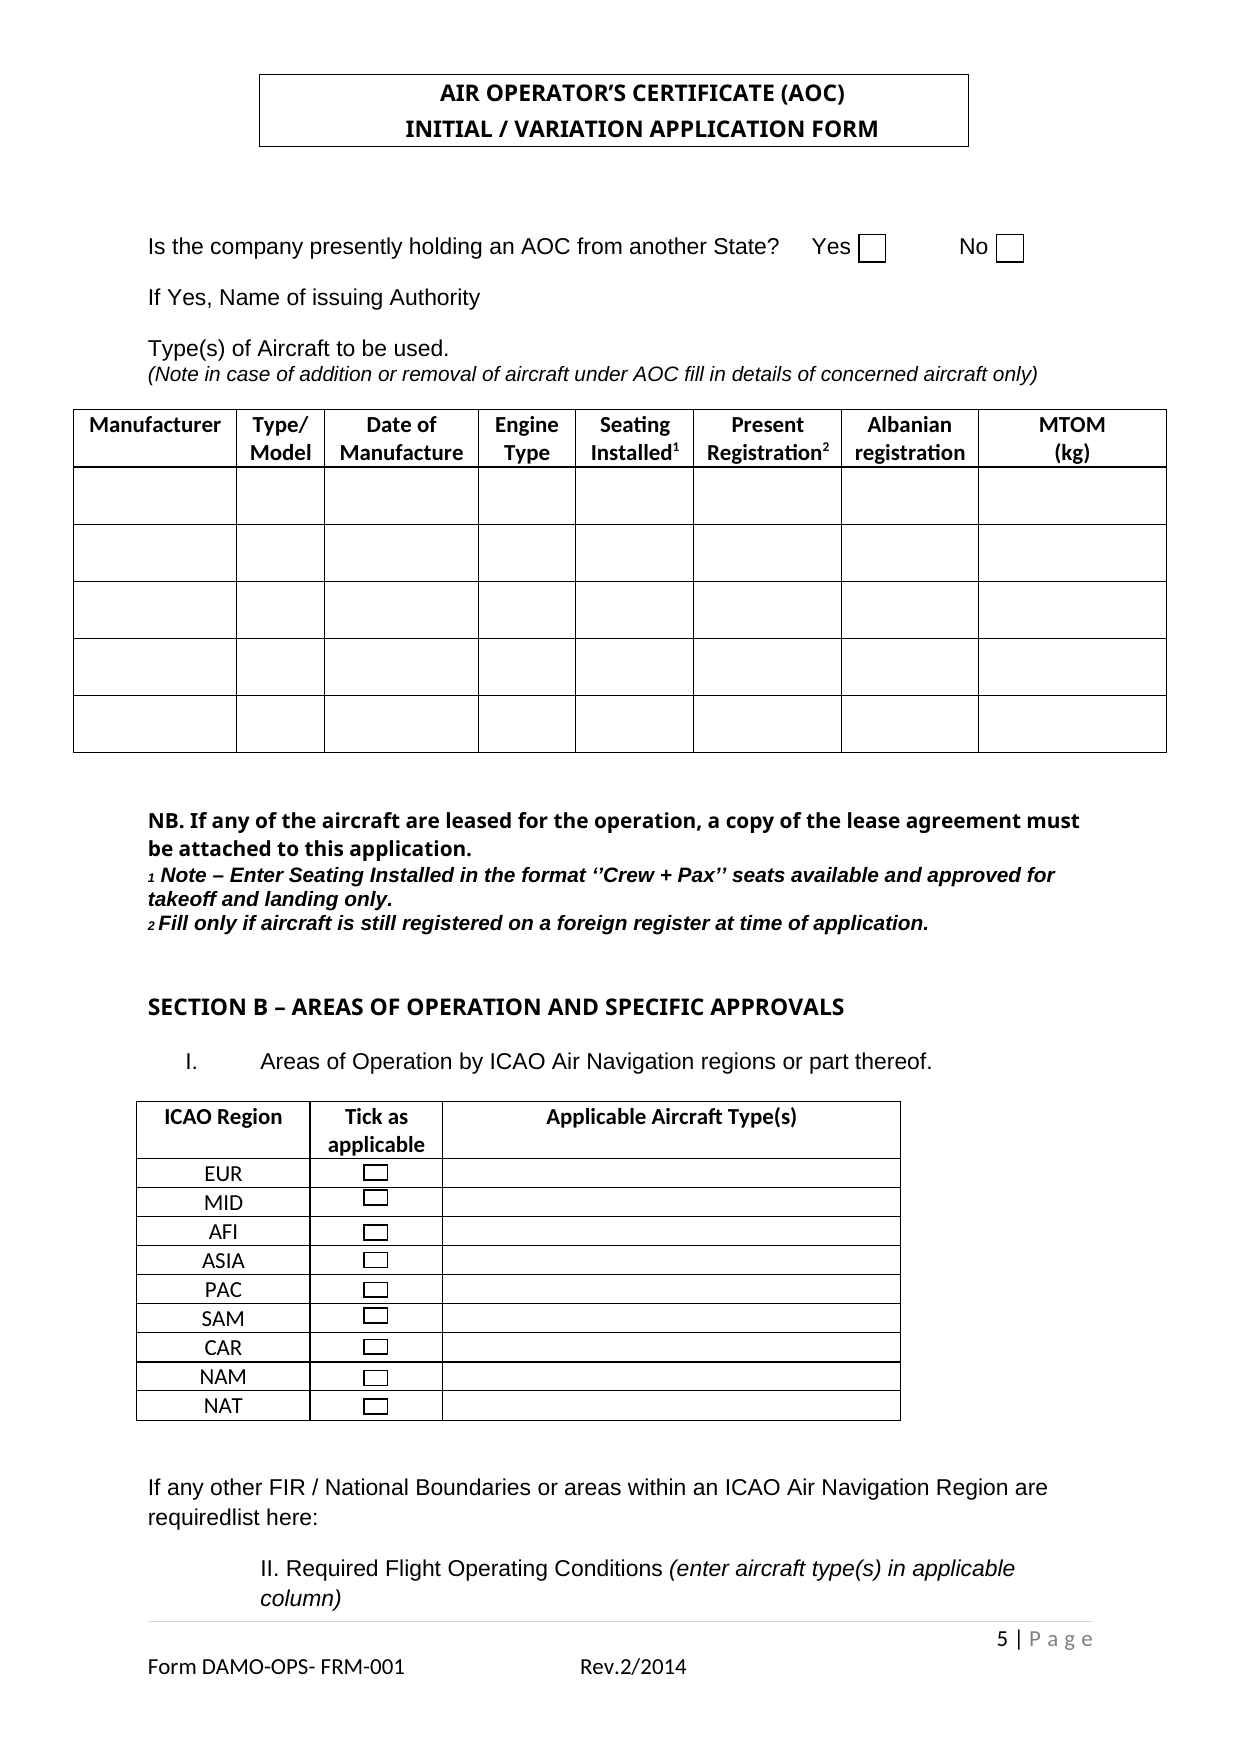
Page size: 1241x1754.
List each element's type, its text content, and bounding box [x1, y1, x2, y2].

table_cell MID [137, 1188, 309, 1216]
table_cell [443, 1275, 900, 1303]
table_cell [443, 1333, 900, 1361]
table_cell [979, 696, 1166, 752]
table_cell [443, 1304, 900, 1332]
table_cell [479, 696, 575, 752]
table_cell AFI [137, 1217, 309, 1245]
table_header Tick as applicable [311, 1102, 442, 1158]
table_cell [576, 639, 693, 695]
table_header Manufacturer [74, 410, 236, 466]
table_cell [311, 1217, 442, 1245]
table_cell [325, 525, 478, 581]
table_header ICAO Region [137, 1102, 309, 1158]
table_cell [311, 1363, 442, 1390]
list Areas of Operation by ICAO Air Navigation regions or part thereof. [185, 1048, 1093, 1074]
table_cell [576, 696, 693, 752]
table_cell [325, 582, 478, 638]
table_cell [74, 525, 236, 581]
table_cell [311, 1159, 442, 1187]
table_cell [694, 582, 841, 638]
table_header Present Registration2 [694, 410, 841, 466]
table_header Albanian registration [842, 410, 978, 466]
table_cell [576, 582, 693, 638]
table_cell [842, 639, 978, 695]
table_cell [979, 639, 1166, 695]
text 1 Note – Enter Seating Installed in the format ‘’Crew + Pax’’ seats available and approved for [148, 863, 1093, 887]
table_cell [842, 582, 978, 638]
table_cell ASIA [137, 1246, 309, 1274]
table_cell [694, 468, 841, 523]
table_cell [311, 1188, 442, 1216]
table_cell [576, 468, 693, 523]
table_cell CAR [137, 1333, 309, 1361]
text If Yes, Name of issuing Authority [148, 284, 1093, 310]
table_cell [979, 582, 1166, 638]
text NB. If any of the aircraft are leased for the operation, a copy of the lease agreement must be attached to this application. [148, 806, 1093, 863]
table_cell [237, 582, 324, 638]
table_cell [842, 525, 978, 581]
table_header Seating Installed1 [576, 410, 693, 466]
table_cell [694, 525, 841, 581]
table_cell [237, 468, 324, 523]
list II. Required Flight Operating Conditions (enter aircraft type(s) in applicable column) [260, 1555, 1093, 1611]
text 2 Fill only if aircraft is still registered on a foreign register at time of application. [148, 911, 1093, 934]
table_cell [479, 639, 575, 695]
table_cell [443, 1217, 900, 1245]
table_cell SAM [137, 1304, 309, 1332]
text takeoff and landing only. [148, 887, 1093, 911]
table_cell PAC [137, 1275, 309, 1303]
table_cell [237, 696, 324, 752]
table_cell [325, 639, 478, 695]
table_cell [237, 525, 324, 581]
text Is the company presently holding an AOC from another State? Yes No [148, 233, 1093, 259]
table_cell [325, 468, 478, 523]
table_cell NAM [137, 1363, 309, 1390]
table_cell [311, 1275, 442, 1303]
table_cell [74, 639, 236, 695]
text (Note in case of addition or removal of aircraft under AOC fill in details of concerned aircraft only) [148, 361, 1093, 385]
table_cell [443, 1246, 900, 1274]
table_cell [979, 468, 1166, 523]
table_cell [74, 696, 236, 752]
table_cell [842, 696, 978, 752]
table_header MTOM (kg) [979, 410, 1166, 466]
table_cell [443, 1188, 900, 1216]
table_header Engine Type [479, 410, 575, 466]
table_cell [842, 468, 978, 523]
text If any other FIR / National Boundaries or areas within an ICAO Air Navigation Region are requiredlist here: [148, 1473, 1093, 1530]
table_header Applicable Aircraft Type(s) [443, 1102, 900, 1158]
table_cell [479, 525, 575, 581]
table_cell [311, 1246, 442, 1274]
table_cell [311, 1304, 442, 1332]
table_cell [479, 468, 575, 523]
text SECTION B – AREAS OF OPERATION AND SPECIFIC APPROVALS [148, 991, 1093, 1023]
table_cell [694, 696, 841, 752]
table_header Type/ Model [237, 410, 324, 466]
table_cell [979, 525, 1166, 581]
table_cell [325, 696, 478, 752]
table_cell [479, 582, 575, 638]
table_cell [74, 468, 236, 523]
table_header Date of Manufacture [325, 410, 478, 466]
table_cell [311, 1391, 442, 1419]
table_cell [443, 1159, 900, 1187]
table_cell [311, 1333, 442, 1361]
table_cell [443, 1391, 900, 1419]
table_cell NAT [137, 1391, 309, 1419]
table_cell [576, 525, 693, 581]
table_cell [237, 639, 324, 695]
table_cell [694, 639, 841, 695]
text Type(s) of Aircraft to be used. [148, 335, 1093, 361]
table_cell [443, 1363, 900, 1390]
table_cell EUR [137, 1159, 309, 1187]
table_cell [74, 582, 236, 638]
